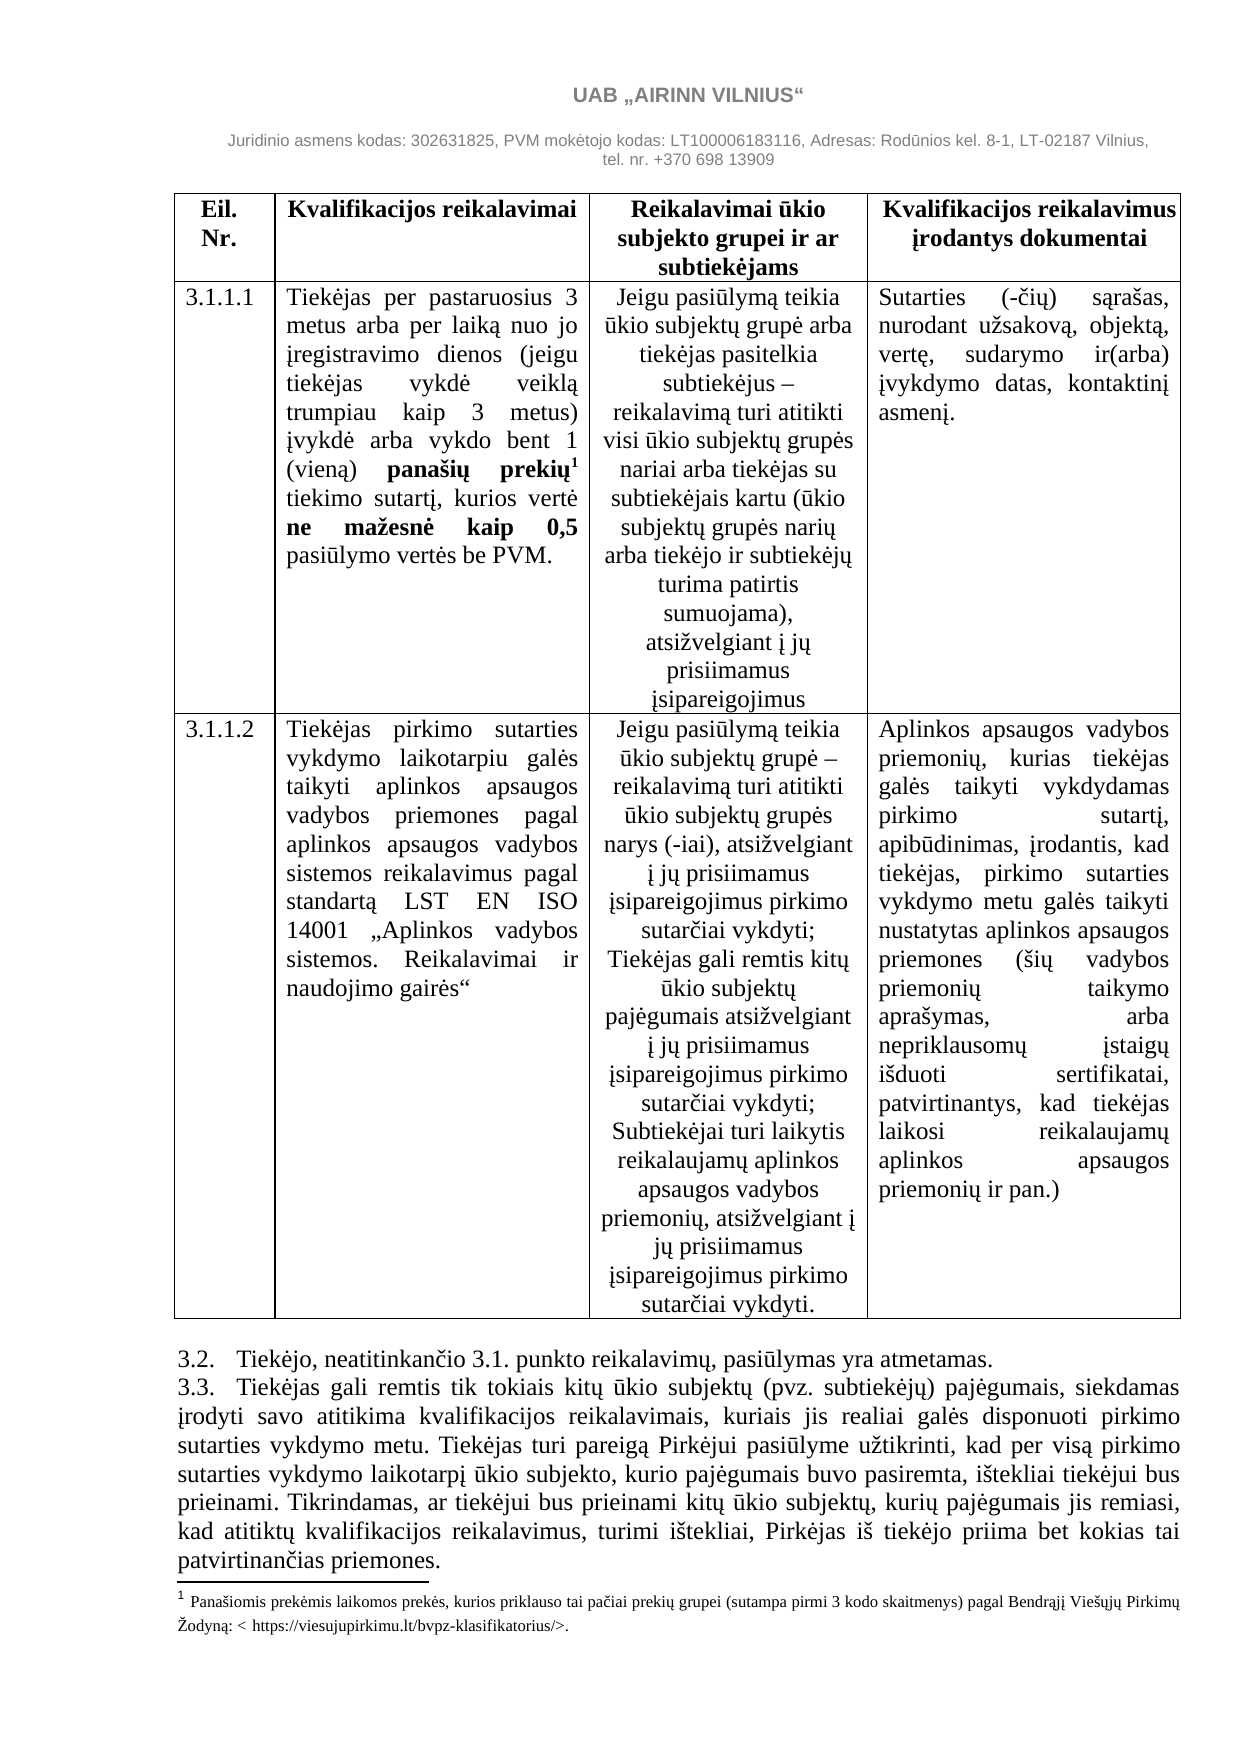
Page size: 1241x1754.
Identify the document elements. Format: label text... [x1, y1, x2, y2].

table_header Reikalavimai ūkio subjekto grupei ir ar subtiekėjams [590, 194, 867, 281]
table_cell Jeigu pasiūlymą teikia ūkio subjektų grupė – reikalavimą turi atitikti ūkio subjektų grupės narys (-iai), atsižvelgiant į jų prisiimamus įsipareigojimus pirkimo sutarčiai vykdyti; Tiekėjas gali remtis kitų ūkio subjektų pajėgumais atsižvelgiant į jų prisiimamus įsipareigojimus pirkimo sutarčiai vykdyti; Subtiekėjai turi laikytis reikalaujamų aplinkos apsaugos vadybos priemonių, atsižvelgiant į jų prisiimamus įsipareigojimus pirkimo sutarčiai vykdyti. [590, 714, 867, 1318]
table_cell Jeigu pasiūlymą teikia ūkio subjektų grupė arba tiekėjas pasitelkia subtiekėjus – reikalavimą turi atitikti visi ūkio subjektų grupės nariai arba tiekėjas su subtiekėjais kartu (ūkio subjektų grupės narių arba tiekėjo ir subtiekėjų turima patirtis sumuojama), atsižvelgiant į jų prisiimamus įsipareigojimus [590, 282, 867, 713]
table_cell Sutarties (-čių) sąrašas, nurodant užsakovą, objektą, vertę, sudarymo ir(arba) įvykdymo datas, kontaktinį asmenį. [868, 282, 1180, 713]
table_header Kvalifikacijos reikalavimus įrodantys dokumentai [868, 194, 1180, 281]
table_cell Tiekėjas pirkimo sutarties vykdymo laikotarpiu galės taikyti aplinkos apsaugos vadybos priemones pagal aplinkos apsaugos vadybos sistemos reikalavimus pagal standartą LST EN ISO 14001 „Aplinkos vadybos sistemos. Reikalavimai ir naudojimo gairės“ [276, 714, 589, 1318]
list Tiekėjas gali remtis tik tokiais kitų ūkio subjektų (pvz. subtiekėjų) pajėgumais, siekdamas įrodyti savo atitikima kvalifikacijos reikalavimais, kuriais jis realiai galės disponuoti pirkimo sutarties vykdymo metu. Tiekėjas turi pareigą Pirkėjui pasiūlyme užtikrinti, kad per visą pirkimo sutarties vykdymo laikotarpį ūkio subjekto, kurio pajėgumais buvo pasiremta, ištekliai tiekėjui bus prieinami. Tikrindamas, ar tiekėjui bus prieinami kitų ūkio subjektų, kurių pajėgumais jis remiasi, kad atitiktų kvalifikacijos reikalavimus, turimi ištekliai, Pirkėjas iš tiekėjo priima bet kokias tai patvirtinančias priemones. [177, 1372, 1181, 1574]
list Tiekėjo, neatitinkančio 3.1. punkto reikalavimų, pasiūlymas yra atmetamas. [177, 1344, 1181, 1372]
table_cell Aplinkos apsaugos vadybos priemonių, kurias tiekėjas galės taikyti vykdydamas pirkimo sutartį, apibūdinimas, įrodantis, kad tiekėjas, pirkimo sutarties vykdymo metu galės taikyti nustatytas aplinkos apsaugos priemones (šių vadybos priemonių taikymo aprašymas, arba nepriklausomų įstaigų išduoti sertifikatai, patvirtinantys, kad tiekėjas laikosi reikalaujamų aplinkos apsaugos priemonių ir pan.) [868, 714, 1180, 1318]
table_cell Tiekėjas per pastaruosius 3 metus arba per laiką nuo jo įregistravimo dienos (jeigu tiekėjas vykdė veiklą trumpiau kaip 3 metus) įvykdė arba vykdo bent 1 (vieną) panašių prekių tiekimo sutartį, kurios vertė ne mažesnė kaip 0,5 pasiūlymo vertės be PVM. [276, 282, 589, 713]
table_cell 3.1.1.2 [175, 714, 274, 1318]
table_cell 3.1.1.1 [175, 282, 274, 713]
table_header Eil. Nr. [175, 194, 274, 281]
table_header Kvalifikacijos reikalavimai [276, 194, 589, 281]
